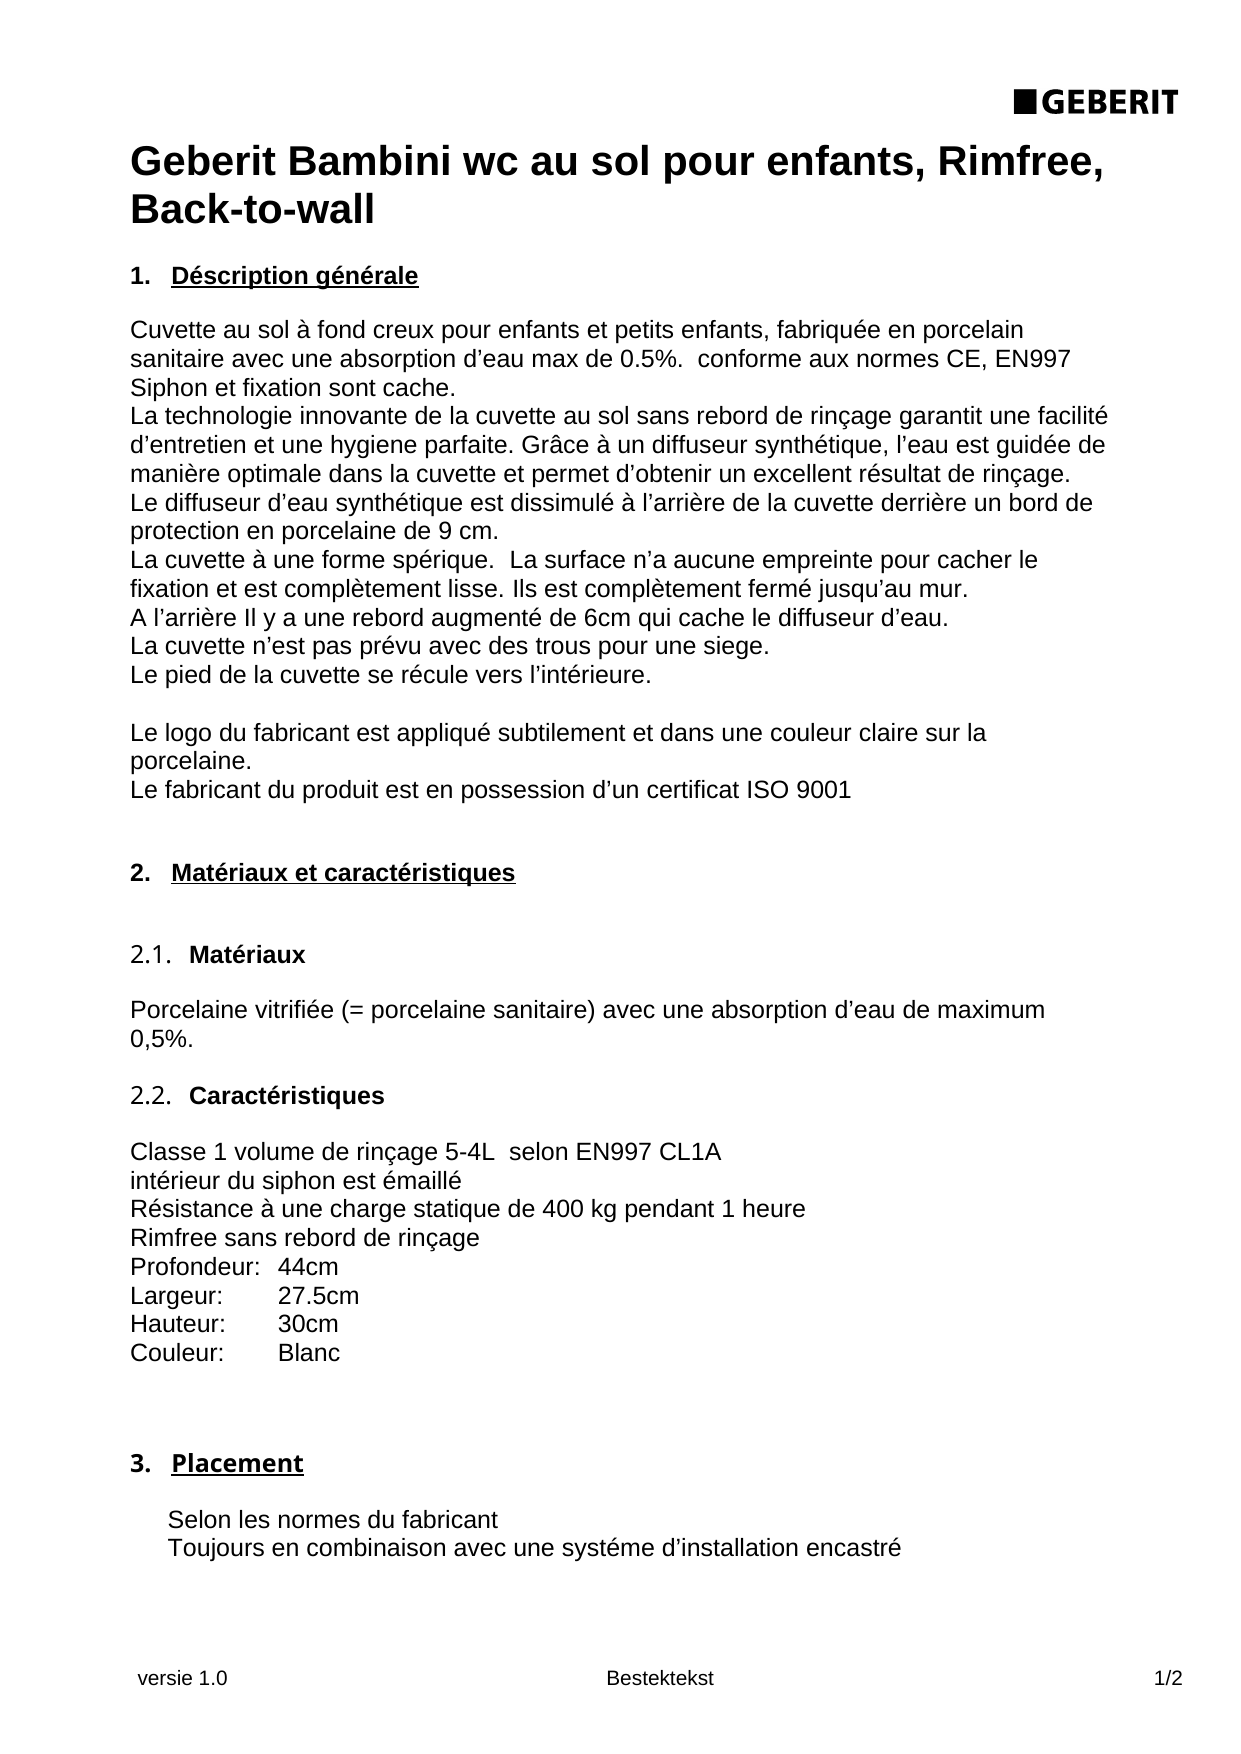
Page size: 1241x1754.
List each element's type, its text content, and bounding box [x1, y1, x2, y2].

text Hauteur: 30cm [130, 1309, 1110, 1338]
subtitle Déscription générale [130, 261, 1110, 290]
subtitle Matériaux [130, 936, 1110, 970]
text Largeur: 27.5cm [130, 1281, 1110, 1309]
subtitle Matériaux et caractéristiques [130, 857, 1110, 886]
text Classe 1 volume de rinçage 5-4L selon EN997 CL1A [130, 1137, 1110, 1166]
list Toujours en combinaison avec une systéme d’installation encastré [167, 1533, 1110, 1562]
text La cuvette à une forme spérique. La surface n’a aucune empreinte pour cacher le fixation et est complètement lisse. Ils est complètement fermé jusqu’au mur. [130, 545, 509, 574]
picture [1013, 88, 1179, 115]
text Résistance à une charge statique de 400 kg pendant 1 heure [130, 1194, 1110, 1223]
text A l’arrière Il y a une rebord augmenté de 6cm qui cache le diffuseur d’eau. [130, 602, 1110, 631]
text La technologie innovante de la cuvette au sol sans rebord de rinçage garantit une facilité d’entretien et une hygiene parfaite. Grâce à un diffuseur synthétique, l’eau est guidée de manière optimale dans la cuvette et permet d’obtenir un excellent résultat de rinçage. [130, 401, 1110, 487]
text Siphon et fixation sont cache. [130, 372, 1110, 401]
subtitle Placement [130, 1446, 1110, 1480]
text Le pied de la cuvette se récule vers l’intérieure. [130, 660, 1110, 689]
text Profondeur: 44cm [130, 1252, 1110, 1281]
text Couleur: Blanc [130, 1338, 1110, 1367]
subtitle Caractéristiques [130, 1078, 1110, 1112]
text Porcelaine vitrifiée (= porcelaine sanitaire) avec une absorption d’eau de maximum 0,5%. [201, 995, 1110, 1053]
list Selon les normes du fabricant [167, 1505, 1110, 1533]
text Le diffuseur d’eau synthétique est dissimulé à l’arrière de la cuvette derrière un bord de protection en porcelaine de 9 cm. [130, 487, 1110, 545]
text Cuvette au sol à fond creux pour enfants et petits enfants, fabriquée en porcelain sanitaire avec une absorption d’eau max de 0.5%. conforme aux normes CE, EN997 [130, 315, 1110, 372]
text Rimfree sans rebord de rinçage [130, 1223, 1110, 1252]
text intérieur du siphon est émaillé [130, 1166, 1110, 1194]
text La cuvette n’est pas prévu avec des trous pour une siege. [130, 631, 1110, 660]
text Le fabricant du produit est en possession d’un certificat ISO 9001 [130, 775, 1110, 804]
text Le logo du fabricant est appliqué subtilement et dans une couleur claire sur la porcelaine. [130, 717, 1110, 775]
